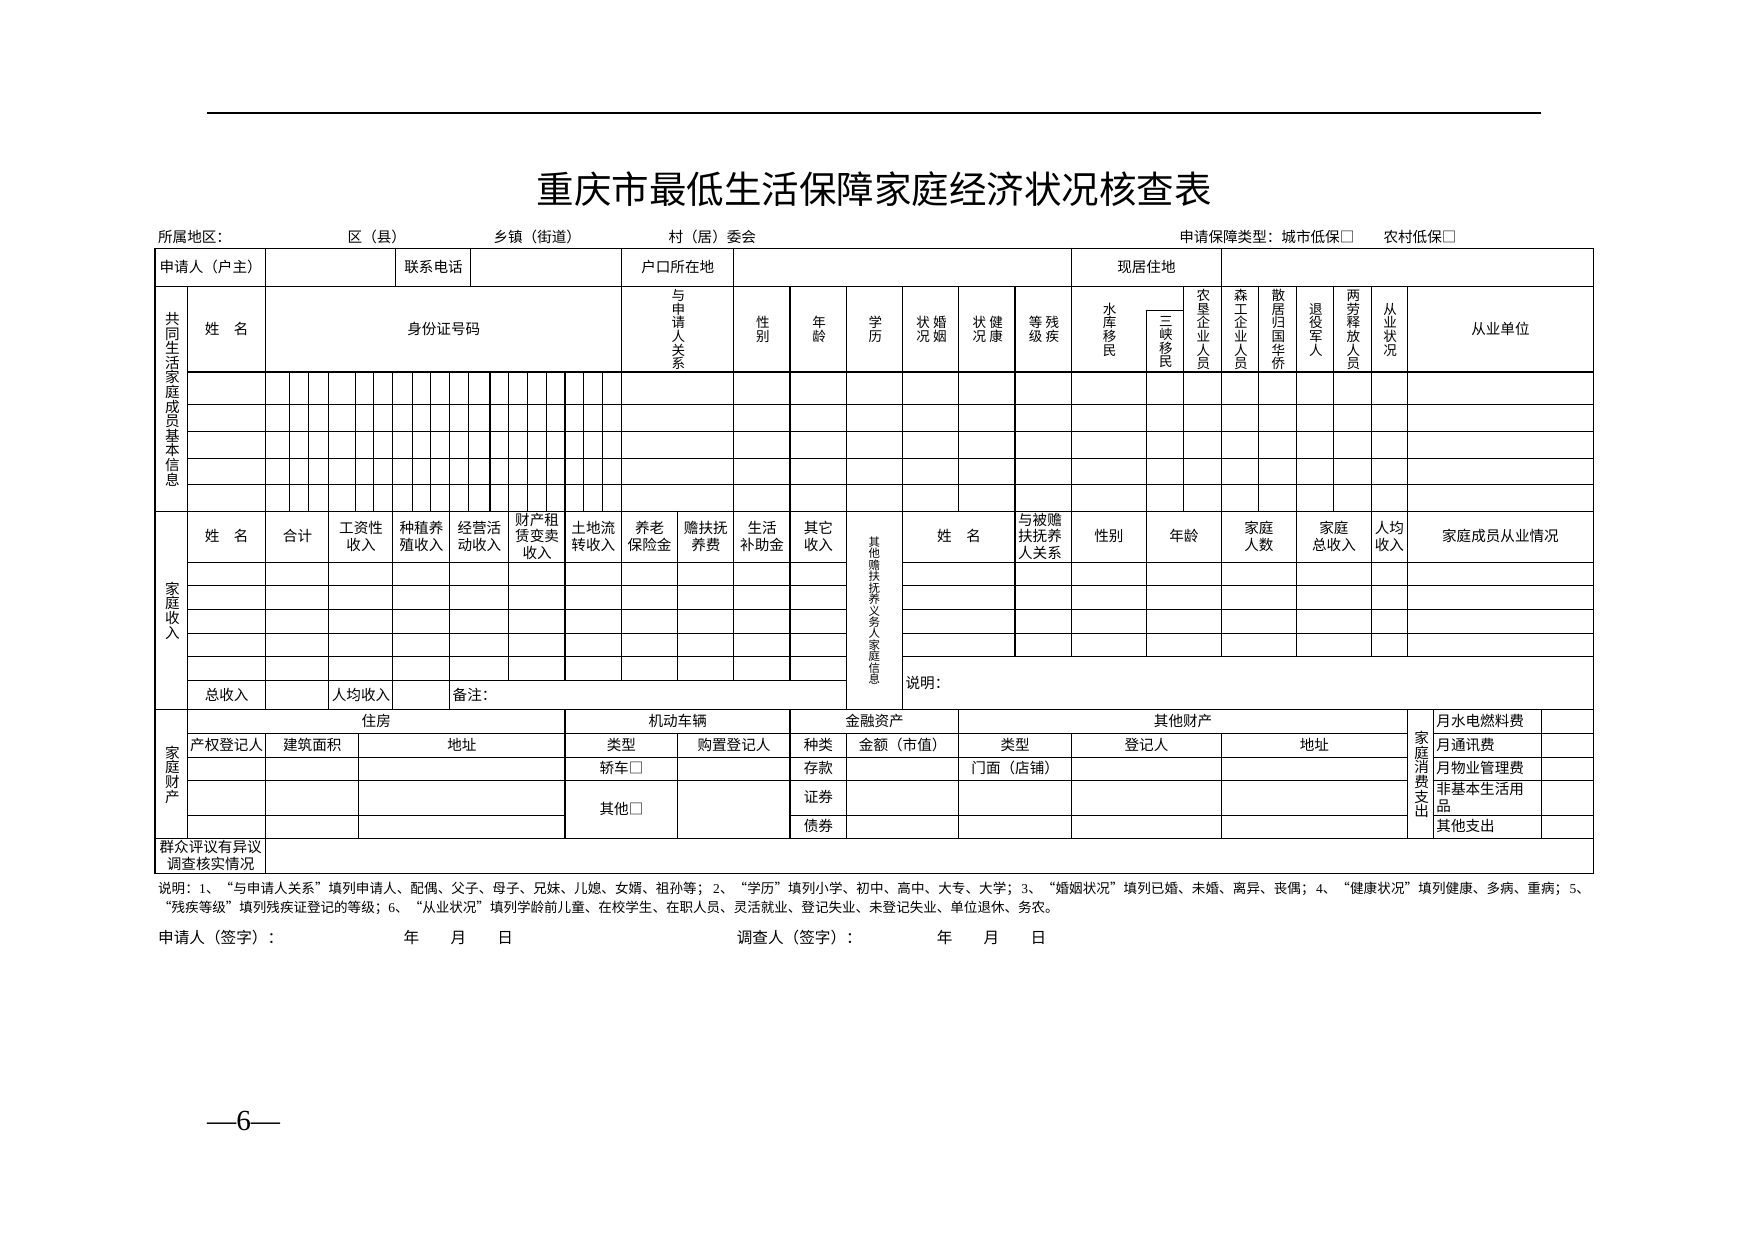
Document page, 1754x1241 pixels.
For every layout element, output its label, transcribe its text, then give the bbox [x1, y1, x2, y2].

table_cell [266, 563, 328, 585]
table_cell [622, 657, 677, 680]
table_cell [356, 373, 373, 404]
table_cell [1542, 710, 1593, 733]
table_cell [1408, 610, 1593, 632]
table_cell [678, 758, 789, 780]
table_cell 婚姻 状况 [903, 287, 958, 371]
table_cell [528, 405, 546, 431]
table_cell 性别 [734, 287, 789, 371]
table_cell [1334, 485, 1371, 511]
table_cell [1016, 610, 1071, 632]
table_cell [903, 634, 1014, 656]
table_cell 月水电燃料费 [1434, 710, 1541, 733]
table_cell [622, 432, 733, 457]
table_cell [1222, 816, 1407, 838]
table_cell [1147, 459, 1183, 484]
table_cell [431, 373, 449, 404]
table_cell [847, 405, 902, 431]
table_cell [1184, 432, 1221, 457]
table_cell [903, 485, 958, 511]
table_cell [1147, 485, 1183, 511]
table_cell [603, 373, 621, 404]
table_cell [622, 634, 677, 656]
table_cell [431, 485, 449, 511]
table_cell [1147, 610, 1221, 632]
table_cell [547, 459, 564, 484]
table_cell [266, 405, 289, 431]
table_cell 姓 名 [188, 287, 265, 371]
table_cell 姓 名 [903, 512, 1014, 562]
table_cell [1372, 563, 1407, 585]
table_cell [266, 459, 289, 484]
table_cell 产权登记人 [188, 734, 265, 757]
table_cell [959, 373, 1014, 404]
table_cell 说明： [903, 657, 1593, 709]
table_cell [734, 432, 789, 457]
table_cell [1184, 405, 1221, 431]
table_cell [1297, 634, 1371, 656]
table_cell [903, 432, 958, 457]
text 重庆市最低生活保障家庭经济状况核查表 [207, 159, 1541, 214]
table_cell 总收入 [188, 681, 265, 709]
table_cell [547, 432, 564, 457]
table_cell [1259, 405, 1296, 431]
table_cell 赡扶抚养费 [678, 512, 733, 562]
table_cell [393, 485, 412, 511]
table_cell [491, 432, 508, 457]
table_cell [290, 459, 308, 484]
table_cell [413, 459, 430, 484]
table_cell [1408, 405, 1593, 431]
table_cell [959, 781, 1071, 814]
table_cell [734, 373, 789, 404]
table_cell [1016, 563, 1071, 585]
table_cell [1072, 758, 1221, 780]
table_cell [266, 758, 358, 780]
table_cell 申请人（户主） [156, 249, 265, 286]
table_cell 人均收入 [1372, 512, 1407, 562]
table_cell 与申请人关系 [622, 287, 733, 371]
table_cell 建筑面积 [266, 734, 358, 757]
table_cell [1259, 432, 1296, 457]
table_cell 工资性 收入 [329, 512, 392, 562]
table_cell [678, 586, 733, 609]
table_cell [356, 405, 373, 431]
table_cell [491, 373, 508, 404]
table_cell [1147, 405, 1183, 431]
table_cell [309, 405, 328, 431]
table_cell [959, 459, 1014, 484]
table_cell 家庭成员从业情况 [1408, 512, 1593, 562]
table_cell 家庭 人数 [1222, 512, 1296, 562]
table_cell 地址 [1222, 734, 1407, 757]
table_cell [1222, 610, 1296, 632]
table_cell [469, 405, 489, 431]
table_cell [566, 586, 621, 609]
table_cell 家庭消费支出 [1408, 710, 1433, 838]
table_cell [1016, 405, 1071, 431]
table_cell 人均收入 [329, 681, 392, 709]
table_cell [374, 373, 392, 404]
table_cell 从业状况 [1372, 287, 1407, 371]
table_cell [678, 781, 789, 838]
table_cell 养老 保险金 [622, 512, 677, 562]
table_cell [266, 781, 358, 814]
table_cell [1372, 610, 1407, 632]
table_cell [413, 405, 430, 431]
table_cell [1297, 563, 1371, 585]
table_cell [1297, 405, 1333, 431]
table_cell [547, 485, 564, 511]
table_cell [734, 657, 789, 680]
table_cell 年龄 [791, 287, 846, 371]
table_cell [1542, 758, 1593, 780]
table_cell [509, 459, 527, 484]
table_cell [1072, 485, 1146, 511]
table_cell [678, 634, 733, 656]
table_cell [374, 432, 392, 457]
table_cell 月通讯费 [1434, 734, 1541, 757]
table_cell [1072, 432, 1146, 457]
table_cell [290, 432, 308, 457]
table_cell [622, 610, 677, 632]
table_cell [1259, 373, 1296, 404]
table_cell [290, 373, 308, 404]
table_cell [847, 459, 902, 484]
table_cell [188, 657, 265, 680]
table_cell 家庭收入 [156, 512, 187, 709]
table_cell [1184, 459, 1221, 484]
table_cell [1016, 459, 1071, 484]
table_cell [1222, 485, 1258, 511]
table_cell [1222, 249, 1593, 286]
table_cell [584, 485, 602, 511]
table_cell [734, 459, 789, 484]
table_cell [1147, 586, 1221, 609]
table_cell [374, 405, 392, 431]
table_cell [622, 459, 733, 484]
table_cell [509, 586, 564, 609]
table_cell [188, 563, 265, 585]
table_cell [1408, 563, 1593, 585]
table_cell [469, 485, 489, 511]
table_cell [1372, 459, 1407, 484]
table_cell 从业单位 [1408, 287, 1593, 371]
table_cell [847, 781, 958, 814]
table_cell [266, 249, 395, 286]
table_cell [791, 657, 846, 680]
table_cell [509, 405, 527, 431]
table_cell [903, 459, 958, 484]
table_cell [1146, 287, 1183, 310]
table_cell [266, 816, 358, 838]
table_cell [1222, 432, 1258, 457]
table_cell [847, 816, 958, 838]
table_cell 地址 [359, 734, 564, 757]
table_cell [959, 405, 1014, 431]
table_cell [469, 373, 489, 404]
table_cell [734, 563, 789, 585]
table_cell [188, 586, 265, 609]
table_cell [734, 485, 789, 511]
table_cell [1147, 432, 1183, 457]
table_cell 土地流转收入 [566, 512, 621, 562]
table_cell [266, 657, 328, 680]
table_cell [1072, 459, 1146, 484]
table_cell [791, 586, 846, 609]
table_cell [1334, 405, 1371, 431]
table_cell 姓 名 [188, 512, 265, 562]
table_cell [188, 373, 265, 404]
table_cell [1408, 485, 1593, 511]
table_cell 与被赡扶抚养人关系 [1016, 512, 1071, 562]
table_cell 现居住地 [1072, 249, 1221, 286]
table_cell [1334, 432, 1371, 457]
table_cell [188, 485, 265, 511]
table_cell [1297, 432, 1333, 457]
table_cell [1297, 485, 1333, 511]
table_cell [1184, 373, 1221, 404]
table_cell [1372, 373, 1407, 404]
table_cell [491, 485, 508, 511]
table_cell 群众评议有异议 调查核实情况 [156, 839, 265, 873]
table_cell [266, 681, 328, 709]
table_cell [413, 432, 430, 457]
table_cell [309, 459, 328, 484]
table_cell [309, 373, 328, 404]
table_cell [622, 586, 677, 609]
table_cell 身份证号码 [266, 287, 621, 371]
table_cell [1542, 816, 1593, 838]
table_cell [188, 459, 265, 484]
table_cell [290, 485, 308, 511]
table_cell [903, 405, 958, 431]
table_cell [1016, 485, 1071, 511]
table_cell [266, 586, 328, 609]
table_cell [450, 657, 508, 680]
table_cell [329, 586, 392, 609]
table_cell 财产租赁变卖收入 [509, 512, 564, 562]
table_cell 农垦企业人员 [1184, 287, 1221, 371]
table_cell [1072, 586, 1146, 609]
table_cell [266, 634, 328, 656]
table_cell [393, 634, 449, 656]
table_cell [393, 657, 449, 680]
table_cell [329, 657, 392, 680]
table_cell [1259, 459, 1296, 484]
table_cell [188, 432, 265, 457]
table_cell 联系电话 [396, 249, 470, 286]
table_cell 证券 [791, 781, 846, 814]
table_cell [847, 432, 902, 457]
table_cell [1072, 405, 1146, 431]
table_cell 合计 [266, 512, 328, 562]
table_cell [393, 610, 449, 632]
table_cell [374, 459, 392, 484]
table_cell 轿车□ [566, 758, 677, 780]
table_cell [903, 563, 1014, 585]
table_cell 散居归国华侨 [1259, 287, 1296, 371]
table_cell [528, 432, 546, 457]
table_cell [1542, 781, 1593, 814]
table_cell 家庭财产 [156, 710, 187, 838]
table_cell [734, 586, 789, 609]
table_cell [734, 405, 789, 431]
table_cell [1222, 758, 1407, 780]
table_cell [393, 373, 412, 404]
table_cell [309, 432, 328, 457]
table_cell [734, 249, 1071, 286]
table_cell [1072, 373, 1146, 404]
table_cell [450, 563, 508, 585]
table_cell [450, 586, 508, 609]
table_cell 户口所在地 [622, 249, 733, 286]
table_cell [566, 634, 621, 656]
table_cell [393, 586, 449, 609]
table_cell [413, 485, 430, 511]
table_cell [509, 485, 527, 511]
table_cell [450, 610, 508, 632]
table_cell 债券 [791, 816, 846, 838]
table_cell [1297, 373, 1333, 404]
table_cell [622, 373, 733, 404]
table_cell [566, 563, 621, 585]
table_cell 登记人 [1072, 734, 1221, 757]
table_cell [547, 405, 564, 431]
table_cell 金融资产 [791, 710, 958, 733]
table_cell [309, 485, 328, 511]
table_cell [329, 563, 392, 585]
table_cell 申请人（签字）： 年 月 日 调查人（签字）： 年 月 日 [155, 920, 1593, 952]
table_cell [509, 432, 527, 457]
table_cell 性别 [1072, 512, 1146, 562]
table_cell [547, 373, 564, 404]
table_cell [622, 563, 677, 585]
table_cell [329, 610, 392, 632]
table_cell 种类 [791, 734, 846, 757]
table_cell [188, 781, 265, 814]
table_cell 其它 收入 [791, 512, 846, 562]
table_cell [1334, 373, 1371, 404]
table_cell 存款 [791, 758, 846, 780]
table_cell 其他财产 [959, 710, 1407, 733]
table_cell [791, 459, 846, 484]
table_cell [1372, 485, 1407, 511]
table_cell [469, 432, 489, 457]
table_cell [566, 610, 621, 632]
table_cell [359, 816, 564, 838]
table_cell 其他支出 [1434, 816, 1541, 838]
table_cell [359, 781, 564, 814]
table_cell [329, 485, 355, 511]
table_cell [603, 432, 621, 457]
table_cell 非基本生活用品 [1434, 781, 1541, 814]
table_cell [356, 459, 373, 484]
table_header 申请保障类型：城市低保□ 农村低保□ [1071, 227, 1593, 248]
table_cell [566, 432, 583, 457]
table_cell [266, 432, 289, 457]
table_cell 水库移民 [1072, 287, 1146, 371]
table_cell [329, 459, 355, 484]
table_cell 两劳释放人员 [1334, 287, 1371, 371]
table_cell [791, 432, 846, 457]
table_cell 种稙养殖收入 [393, 512, 449, 562]
table_cell [528, 485, 546, 511]
table_cell [847, 373, 902, 404]
table_cell [1072, 816, 1221, 838]
table_cell [1016, 373, 1071, 404]
table_cell [431, 432, 449, 457]
table_cell [791, 405, 846, 431]
table_cell [413, 373, 430, 404]
table_cell 经营活动收入 [450, 512, 508, 562]
table_cell [1259, 485, 1296, 511]
table_cell [1222, 634, 1296, 656]
table_cell [393, 432, 412, 457]
table_cell [603, 459, 621, 484]
table_cell [450, 432, 468, 457]
table_cell [584, 432, 602, 457]
table_cell [1222, 781, 1407, 814]
table_cell [509, 634, 564, 656]
table_cell [1297, 610, 1371, 632]
table_cell [1072, 781, 1221, 814]
table_cell [566, 373, 583, 404]
table_cell [584, 459, 602, 484]
table_cell [266, 485, 289, 511]
table_cell [903, 586, 1014, 609]
table_cell [1408, 634, 1593, 656]
table_cell [1297, 586, 1371, 609]
table_cell [1016, 432, 1071, 457]
table_cell [566, 459, 583, 484]
table_cell [1072, 634, 1146, 656]
table_cell [566, 657, 621, 680]
table_cell 其他赡扶抚养义务人家庭信息 [847, 512, 902, 709]
table_cell [329, 373, 355, 404]
table_cell [1372, 432, 1407, 457]
table_cell 说明：1、“与申请人关系”填列申请人、配偶、父子、母子、兄妹、儿媳、女婿、祖孙等；2、“学历”填列小学、初中、高中、大专、大学；3、“婚姻状况”填列已婚、未婚、离异、丧偶；4、“健康状况”填列健康、多病、重病；5、“残疾等级”填列残疾证登记的等级；6、“从业状况”填列学龄前儿童、在校学生、在职人员、灵活就业、登记失业、未登记失业、单位退休、务农。 [155, 874, 1593, 920]
table_cell [791, 634, 846, 656]
table_cell [791, 485, 846, 511]
table_cell [622, 405, 733, 431]
table_cell [491, 459, 508, 484]
table_cell 学历 [847, 287, 902, 371]
table_cell [329, 405, 355, 431]
table_cell [584, 373, 602, 404]
table_cell 年龄 [1147, 512, 1221, 562]
table_cell [791, 610, 846, 632]
table_cell 共同生活家庭成员基本信息 [156, 287, 187, 511]
table_cell [1222, 459, 1258, 484]
table_cell [603, 485, 621, 511]
table_cell [1334, 459, 1371, 484]
table_cell [356, 432, 373, 457]
table_cell [509, 610, 564, 632]
table_cell [603, 405, 621, 431]
table_cell 残疾 等级 [1016, 287, 1071, 371]
table_cell 金额（市值） [847, 734, 958, 757]
table_cell 森工企业人员 [1222, 287, 1258, 371]
table_cell [471, 249, 621, 286]
table_cell [329, 634, 392, 656]
table_cell [1372, 586, 1407, 609]
table_cell [393, 681, 449, 709]
table_cell [528, 373, 546, 404]
table_cell [1184, 485, 1221, 511]
table_cell [356, 485, 373, 511]
table_cell [431, 405, 449, 431]
table_cell [509, 373, 527, 404]
table_cell [791, 563, 846, 585]
table_cell 机动车辆 [566, 710, 789, 733]
table_cell [566, 405, 583, 431]
table_cell [1072, 563, 1146, 585]
table_cell [1408, 459, 1593, 484]
table_cell [393, 563, 449, 585]
table_cell [678, 563, 733, 585]
table_cell [528, 459, 546, 484]
table_cell [1222, 563, 1296, 585]
table_cell [903, 373, 958, 404]
table_cell 住房 [188, 710, 564, 733]
table_header 所属地区： 区（县） 乡镇（街道） 村（居）委会 [155, 227, 1071, 248]
table_cell [290, 405, 308, 431]
table_cell [622, 485, 733, 511]
table_cell [491, 405, 508, 431]
table_cell [188, 610, 265, 632]
table_cell 健康 状况 [959, 287, 1014, 371]
table_cell [1222, 586, 1296, 609]
table_cell [584, 405, 602, 431]
table_cell [393, 459, 412, 484]
table_cell [1408, 586, 1593, 609]
table_cell [266, 373, 289, 404]
table_cell [450, 459, 468, 484]
table_cell [188, 405, 265, 431]
table_cell [431, 459, 449, 484]
table_cell [188, 816, 265, 838]
table_cell [450, 634, 508, 656]
table_cell [1222, 405, 1258, 431]
table_cell [393, 405, 412, 431]
table_cell [188, 634, 265, 656]
table_cell [469, 459, 489, 484]
table_cell 类型 [959, 734, 1071, 757]
table_cell [450, 373, 468, 404]
table_cell 三峡移民 [1147, 311, 1183, 371]
table_cell [1147, 634, 1221, 656]
table_cell [1147, 373, 1183, 404]
table_cell [359, 758, 564, 780]
table_cell 月物业管理费 [1434, 758, 1541, 780]
table_cell [1542, 734, 1593, 757]
table_cell [903, 610, 1014, 632]
table_cell 生活 补助金 [734, 512, 789, 562]
table_cell [1297, 459, 1333, 484]
table_cell [329, 432, 355, 457]
table_cell [847, 758, 958, 780]
table_cell [1222, 373, 1258, 404]
table_cell [509, 563, 564, 585]
table_cell [1016, 586, 1071, 609]
table_cell [266, 610, 328, 632]
table_cell [188, 758, 265, 780]
table_cell [266, 839, 1593, 873]
table_cell [1016, 634, 1071, 656]
table_cell [734, 610, 789, 632]
table_cell [566, 485, 583, 511]
table_cell [1408, 373, 1593, 404]
table_cell [1408, 432, 1593, 457]
table_cell [450, 485, 468, 511]
table_cell [374, 485, 392, 511]
table_cell 类型 [566, 734, 677, 757]
table_cell 门面（店铺） [959, 758, 1071, 780]
table_cell 家庭 总收入 [1297, 512, 1371, 562]
table_cell [959, 816, 1071, 838]
table_cell [678, 657, 733, 680]
table_cell [959, 485, 1014, 511]
table_cell [450, 405, 468, 431]
table_cell [1147, 563, 1221, 585]
table_cell [1372, 405, 1407, 431]
table_cell [1072, 610, 1146, 632]
table_cell [959, 432, 1014, 457]
table_cell [1372, 634, 1407, 656]
table_cell [734, 634, 789, 656]
table_cell 退役军人 [1297, 287, 1333, 371]
table_cell 备注： [450, 681, 846, 709]
table_cell [791, 373, 846, 404]
table_cell [678, 610, 733, 632]
table_cell 其他□ [566, 781, 677, 838]
table_cell 购置登记人 [678, 734, 789, 757]
table_cell [847, 485, 902, 511]
table_cell [509, 657, 564, 680]
